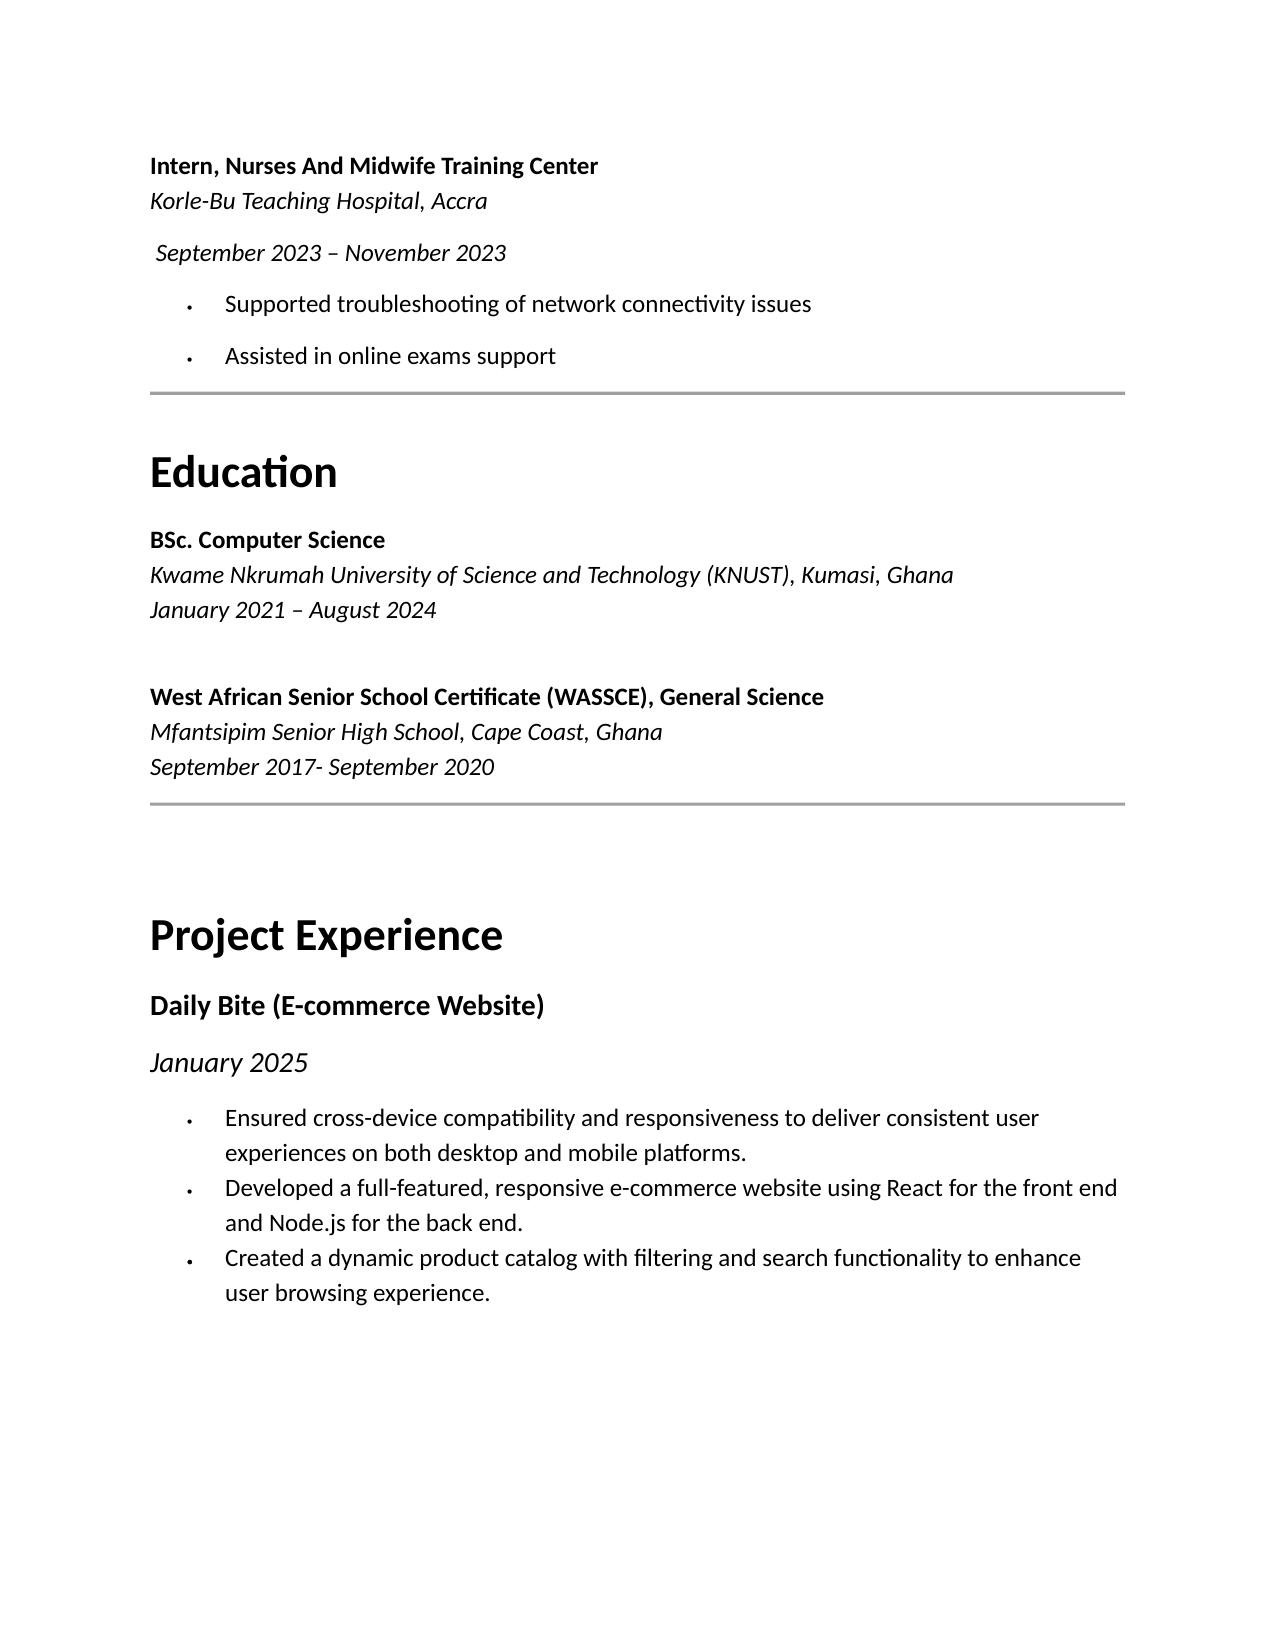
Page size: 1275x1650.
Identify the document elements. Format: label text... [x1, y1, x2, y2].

text Project Experience [150, 906, 1125, 962]
list Developed a full-featured, responsive e-commerce website using React for the front end and Node.js for the back end. [187, 1172, 1125, 1238]
list Assisted in online exams support [187, 340, 1125, 371]
text Intern, Nurses And Midwife Training Center Korle-Bu Teaching Hospital, Accra [150, 150, 1125, 216]
text January 2025 [150, 1044, 1125, 1080]
text BSc. Computer Science Kwame Nkrumah University of Science and Technology (KNUST), Kumasi, Ghana January 2021 – August 2024 [150, 524, 1125, 660]
list Created a dynamic product catalog with filtering and search functionality to enhance user browsing experience. [187, 1242, 1125, 1308]
text Daily Bite (E-commerce Website) [150, 987, 1125, 1022]
text West African Senior School Certificate (WASSCE), General Science Mfantsipim Senior High School, Cape Coast, Ghana September 2017- September 2020 [150, 681, 1125, 781]
list Ensured cross-device compatibility and responsiveness to deliver consistent user experiences on both desktop and mobile platforms. [187, 1102, 1125, 1168]
text September 2023 – November 2023 [150, 237, 1125, 267]
list Supported troubleshooting of network connectivity issues [187, 288, 1125, 319]
text Education [150, 443, 1125, 499]
